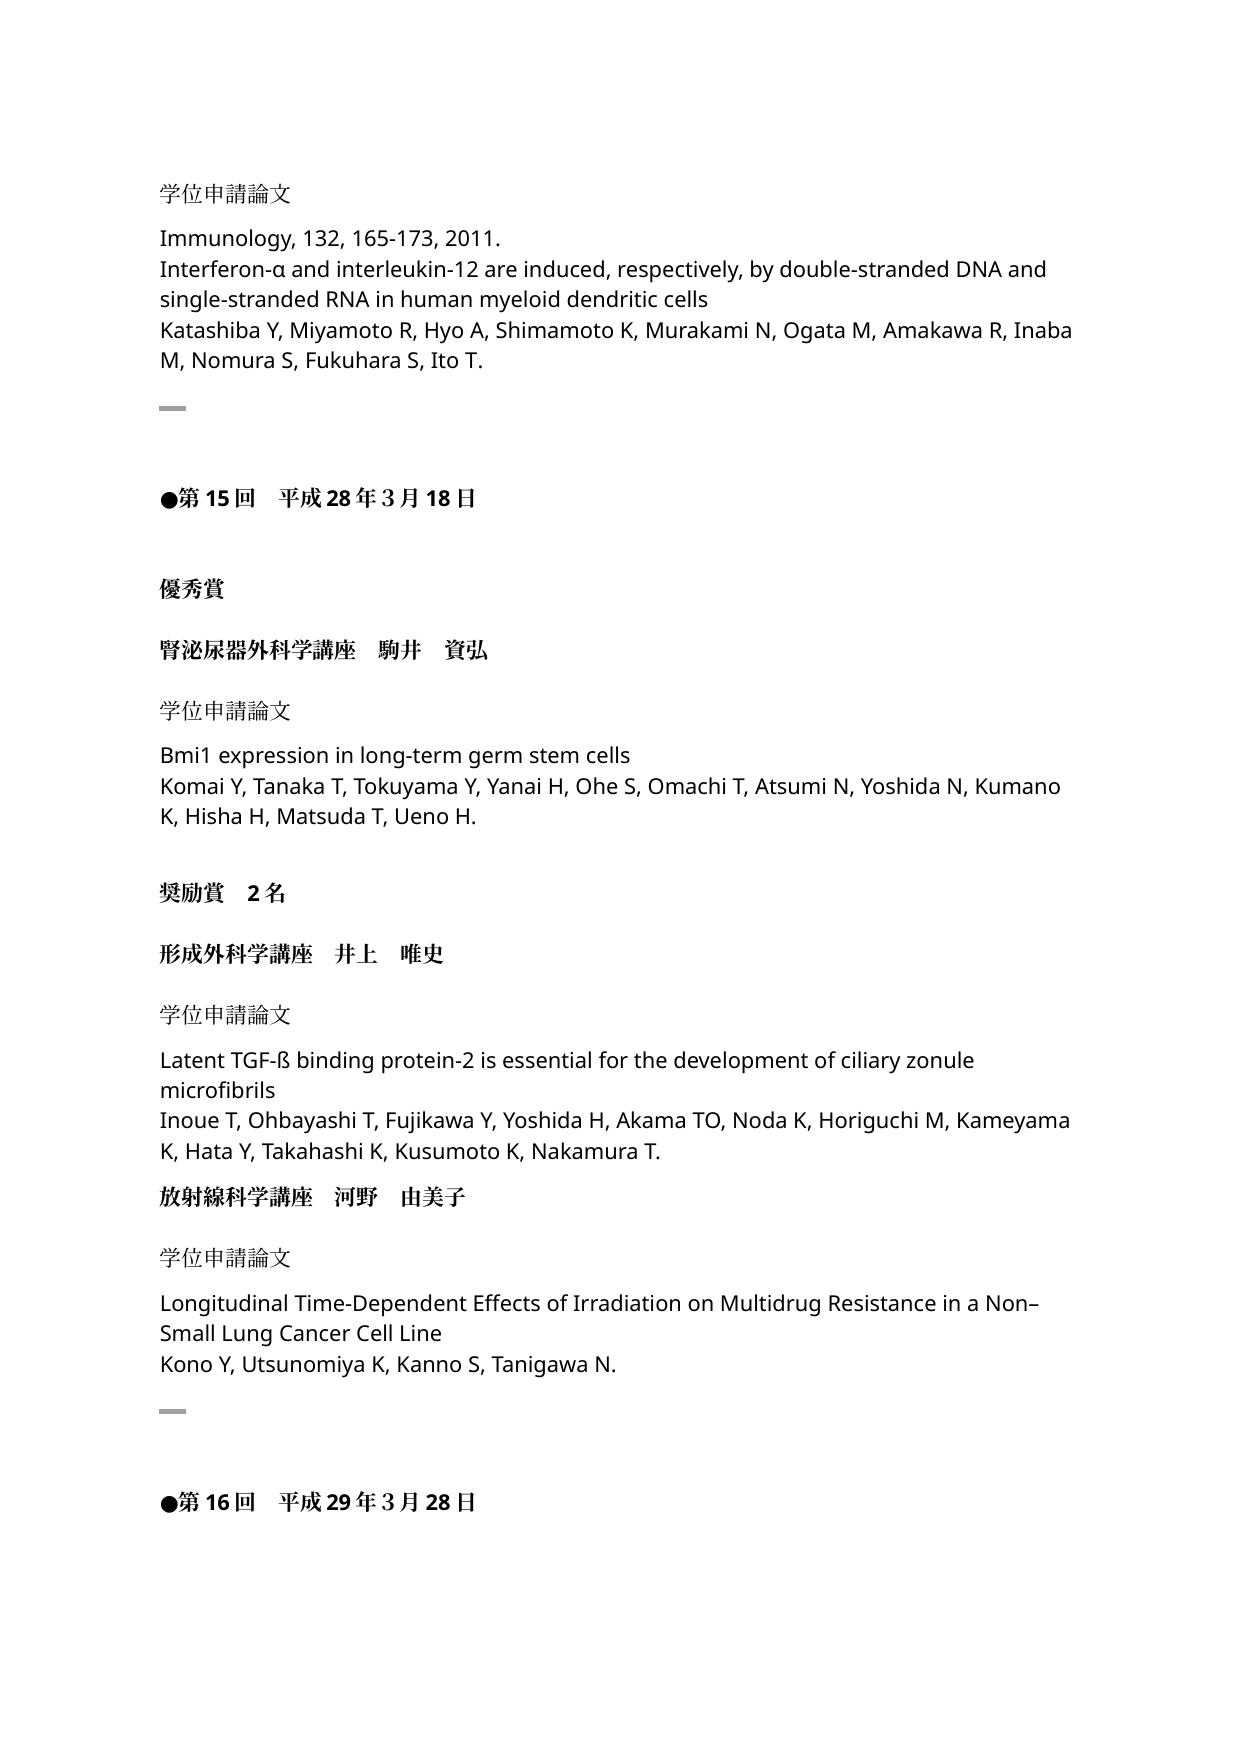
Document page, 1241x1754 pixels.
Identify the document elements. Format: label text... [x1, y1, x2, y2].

text Immunology, 132, 165-173, 2011. [159, 223, 1081, 253]
text ●第16回 平成29年３月28日 [159, 1470, 1081, 1531]
text 放射線科学講座 河野 由美子 [159, 1166, 1081, 1227]
text Inoue T, Ohbayashi T, Fujikawa Y, Yoshida H, Akama TO, Noda K, Horiguchi M, Kameyama K, Hata Y, Takahashi K, Kusumoto K, Nakamura T. [159, 1105, 1081, 1166]
text Kono Y, Utsunomiya K, Kanno S, Tanigawa N. [159, 1348, 1081, 1379]
text ●第15回 平成28年３月18日 [159, 466, 1081, 527]
text Interferon-α and interleukin-12 are induced, respectively, by double-stranded DNA and single-stranded RNA in human myeloid dendritic cells [159, 253, 1081, 314]
text 学位申請論文 [159, 162, 1081, 223]
text 奨励賞 2名 [159, 862, 1081, 923]
text Latent TGF-ß binding protein-2 is essential for the development of ciliary zonule microfibrils [159, 1044, 1081, 1105]
text Bmi1 expression in long-term germ stem cells [159, 740, 1081, 771]
text 腎泌尿器外科学講座 駒井 資弘 [159, 618, 1081, 679]
text 学位申請論文 [159, 983, 1081, 1044]
text Komai Y, Tanaka T, Tokuyama Y, Yanai H, Ohe S, Omachi T, Atsumi N, Yoshida N, Kumano K, Hisha H, Matsuda T, Ueno H. [159, 771, 1081, 831]
text 学位申請論文 [159, 679, 1081, 740]
text 形成外科学講座 井上 唯史 [159, 923, 1081, 983]
text 学位申請論文 Longitudinal Time-Dependent Effects of Irradiation on Multidrug Resistance in a Non–Small Lung Cancer Cell Line [159, 1227, 1081, 1348]
text 優秀賞 [159, 558, 1081, 618]
text Katashiba Y, Miyamoto R, Hyo A, Shimamoto K, Murakami N, Ogata M, Amakawa R, Inaba M, Nomura S, Fukuhara S, Ito T. [159, 314, 1081, 375]
